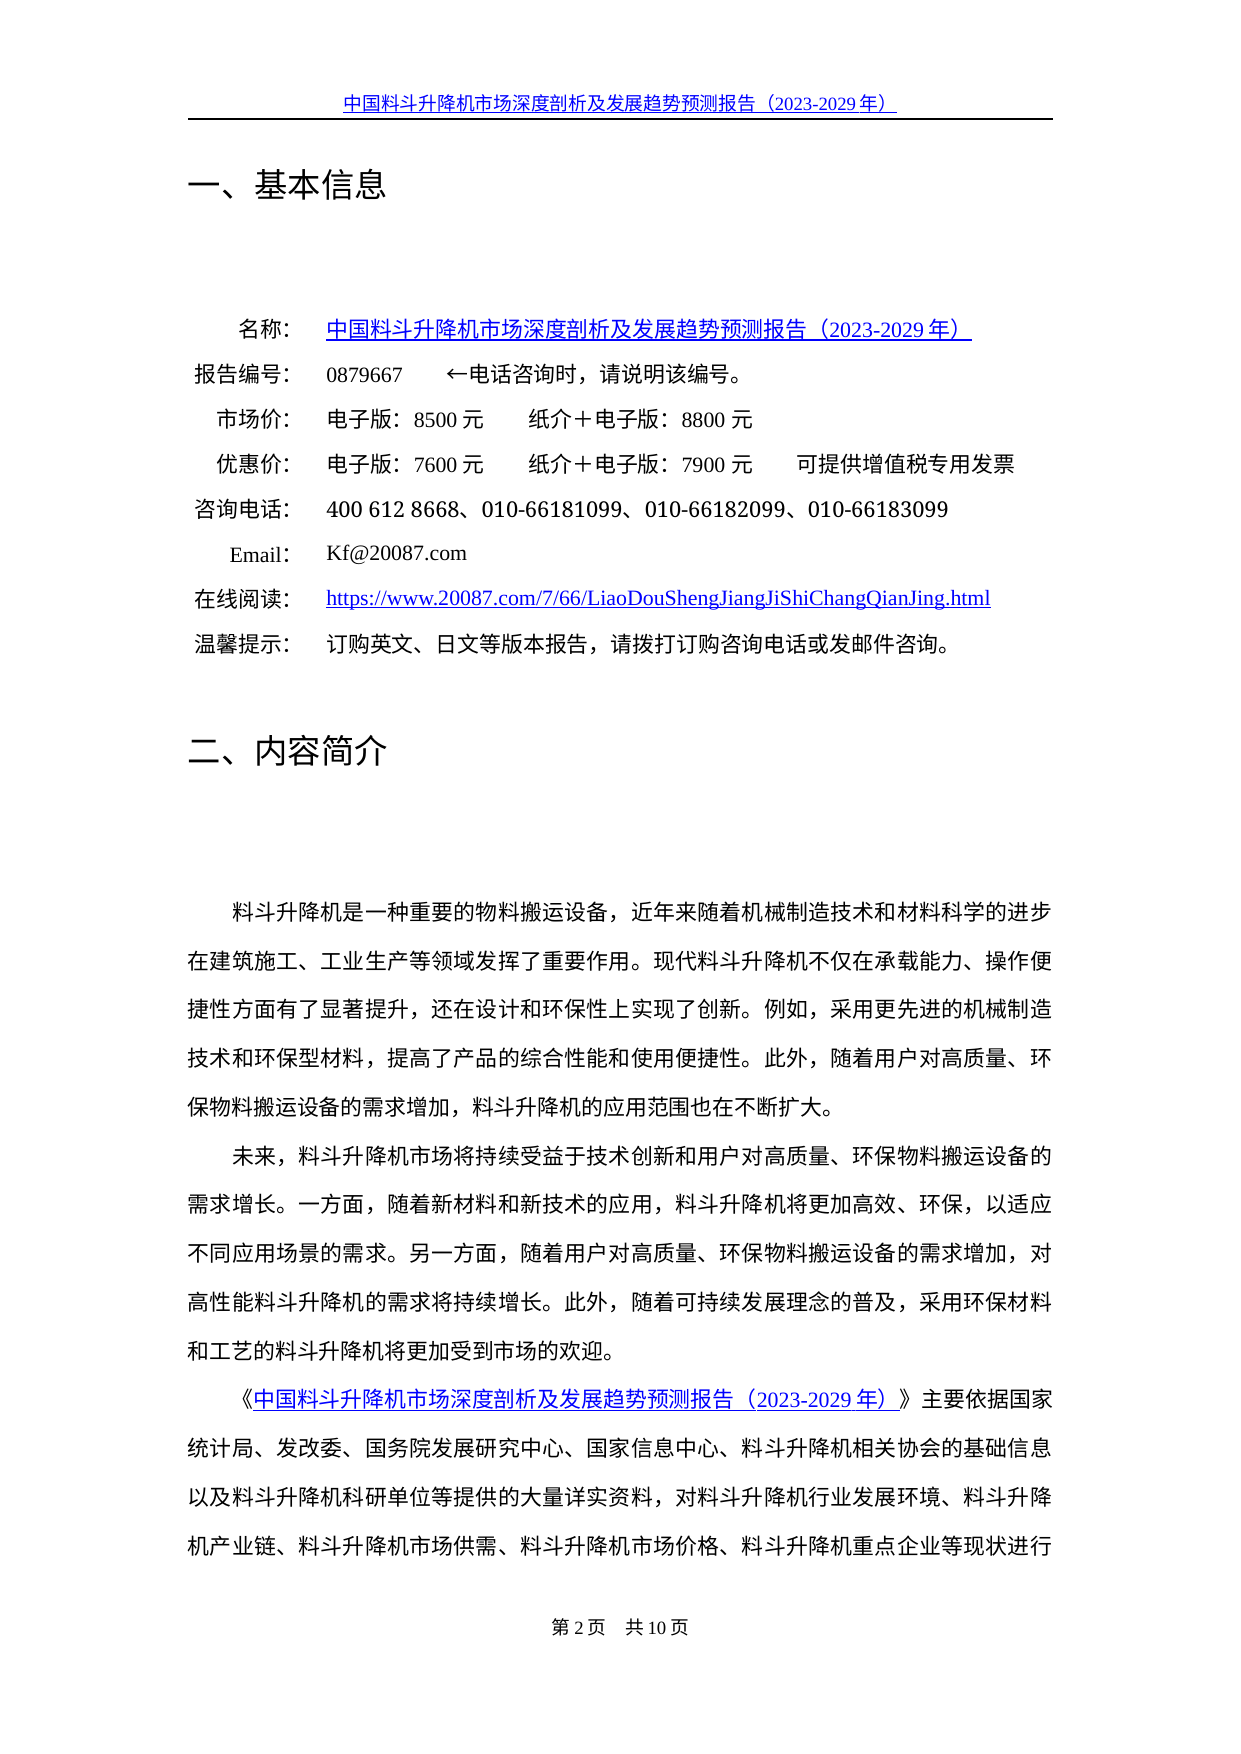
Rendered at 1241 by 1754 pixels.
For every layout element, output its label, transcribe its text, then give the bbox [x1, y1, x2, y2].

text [187, 894, 1053, 1561]
table_header 名称： [167, 312, 315, 357]
table_cell 0879667 ←电话咨询时，请说明该编号。 [315, 357, 1073, 402]
table_cell 订购英文、日文等版本报告，请拨打订购咨询电话或发邮件咨询。 [315, 627, 1073, 672]
table_cell [315, 582, 1073, 627]
table_cell 报告编号： [167, 357, 315, 402]
table_cell Email： [167, 537, 315, 582]
table_cell 温馨提示： [167, 627, 315, 672]
table_cell 优惠价： [167, 447, 315, 492]
table_cell Kf@20087.com [315, 537, 1073, 582]
title 二、内容简介 [187, 717, 1053, 782]
title 一、基本信息 [187, 150, 1053, 215]
table_header 中国料斗升降机市场深度剖析及发展趋势预测报告（2023-2029年） [315, 312, 1073, 357]
table_cell 电子版：7600 元 纸介＋电子版：7900 元 可提供增值税专用发票 [315, 447, 1073, 492]
table_cell 咨询电话： [167, 492, 315, 537]
table_cell 400 612 8668、010-66181099、010-66182099、010-66183099 [315, 492, 1073, 537]
table_cell 电子版：8500 元 纸介＋电子版：8800 元 [315, 402, 1073, 447]
table_cell 在线阅读： [167, 582, 315, 627]
table_cell 市场价： [167, 402, 315, 447]
